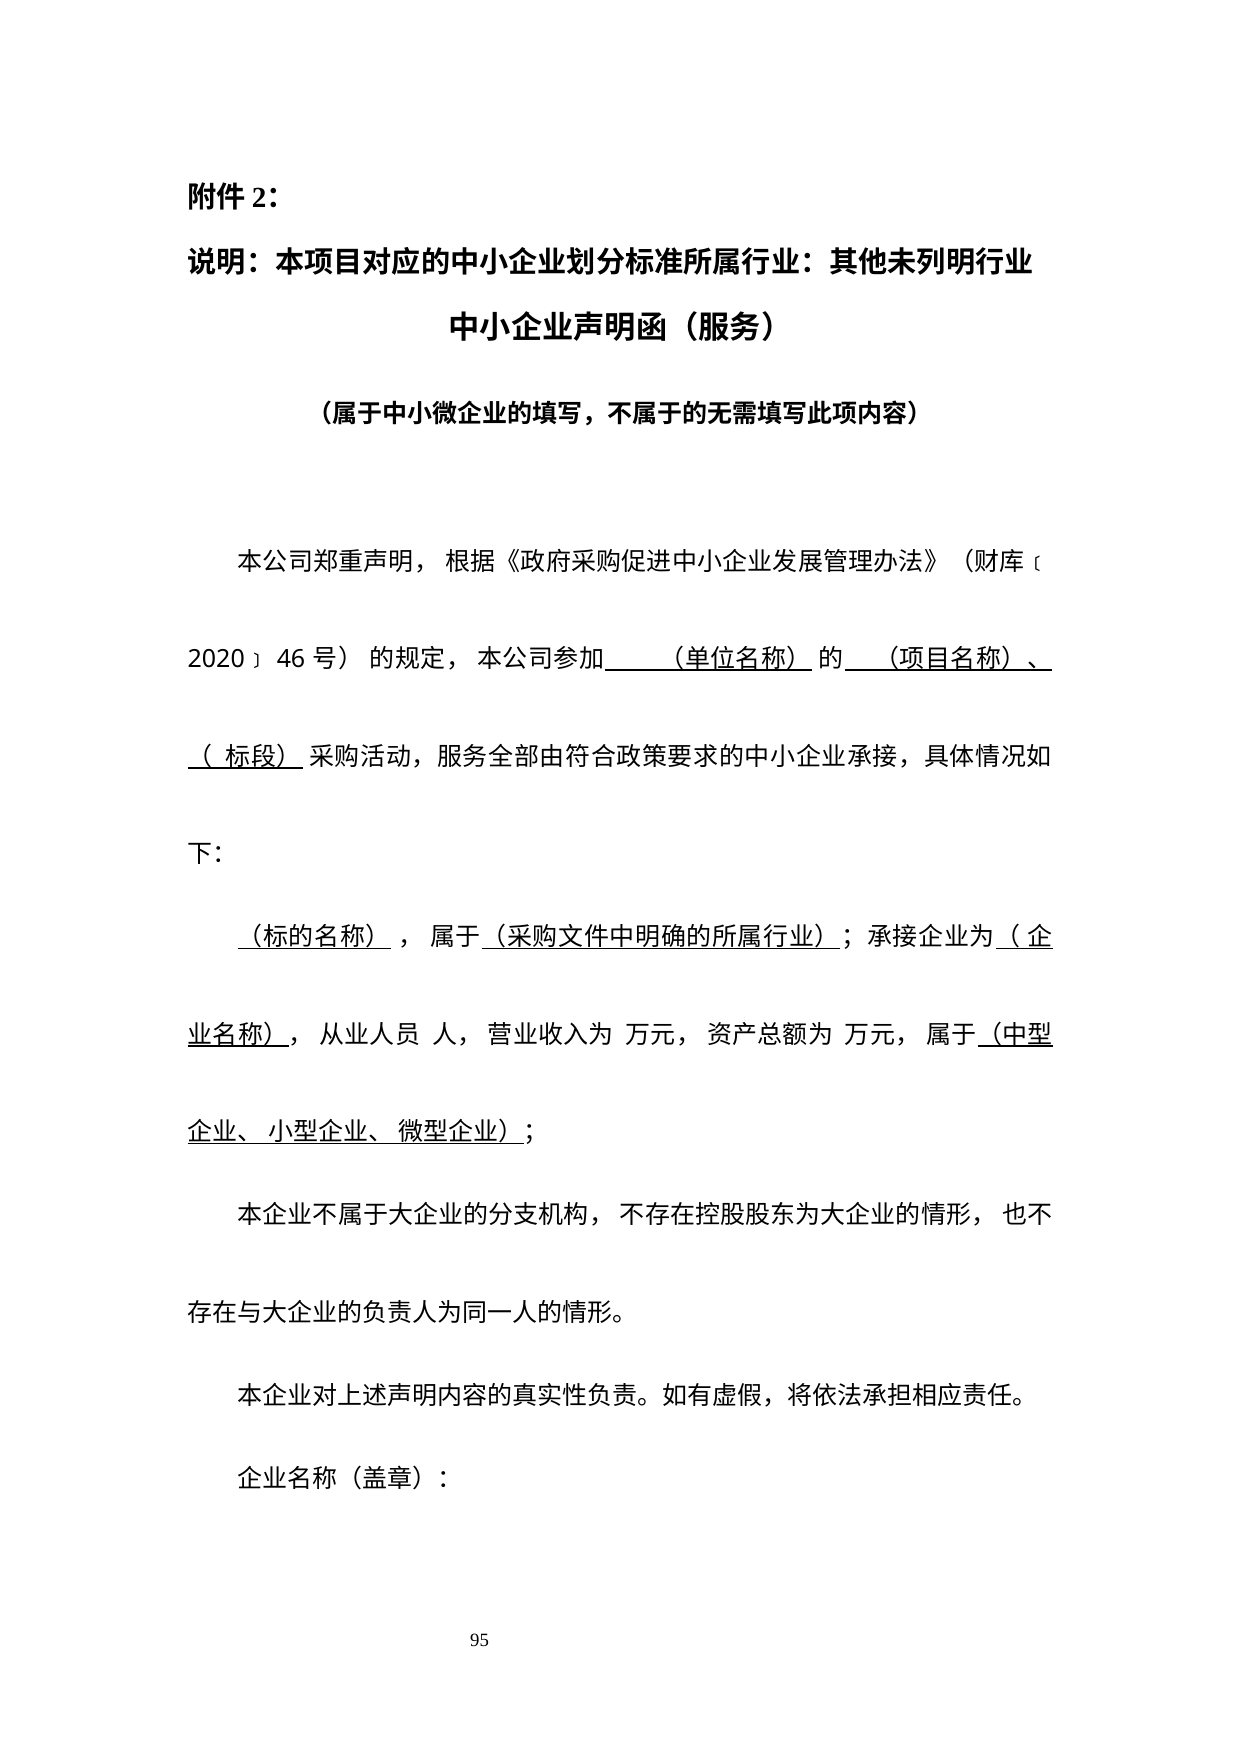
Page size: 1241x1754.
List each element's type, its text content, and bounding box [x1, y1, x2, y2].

text （标的名称） ， 属于（采购文件中明确的所属行业）；承接企业为（ 企业名称）， 从业人员 人， 营业收入为 万元， 资产总额为 万元， 属于（中型企业、 小型企业、 微型企业）； [187, 902, 1053, 1162]
text 本企业对上述声明内容的真实性负责。如有虚假，将依法承担相应责任。 [187, 1361, 1053, 1426]
text 本企业不属于大企业的分支机构， 不存在控股股东为大企业的情形， 也不存在与大企业的负责人为同一人的情形。 [187, 1180, 1053, 1343]
text 企业名称（盖章）： [187, 1444, 1053, 1509]
text 本公司郑重声明， 根据《政府采购促进中小企业发展管理办法》（财库﹝ 2020﹞ 46 号） 的规定， 本公司参加 （单位名称） 的 （项目名称）、（ 标段） 采购活动，服务全部由符合政策要求的中小企业承接，具体情况如下： [187, 527, 1053, 884]
text 附件2： [187, 162, 1053, 227]
text 中小企业声明函（服务） [187, 292, 1053, 357]
text 说明：本项目对应的中小企业划分标准所属行业：其他未列明行业 [187, 227, 1053, 292]
text （属于中小微企业的填写，不属于的无需填写此项内容） [187, 379, 1053, 444]
